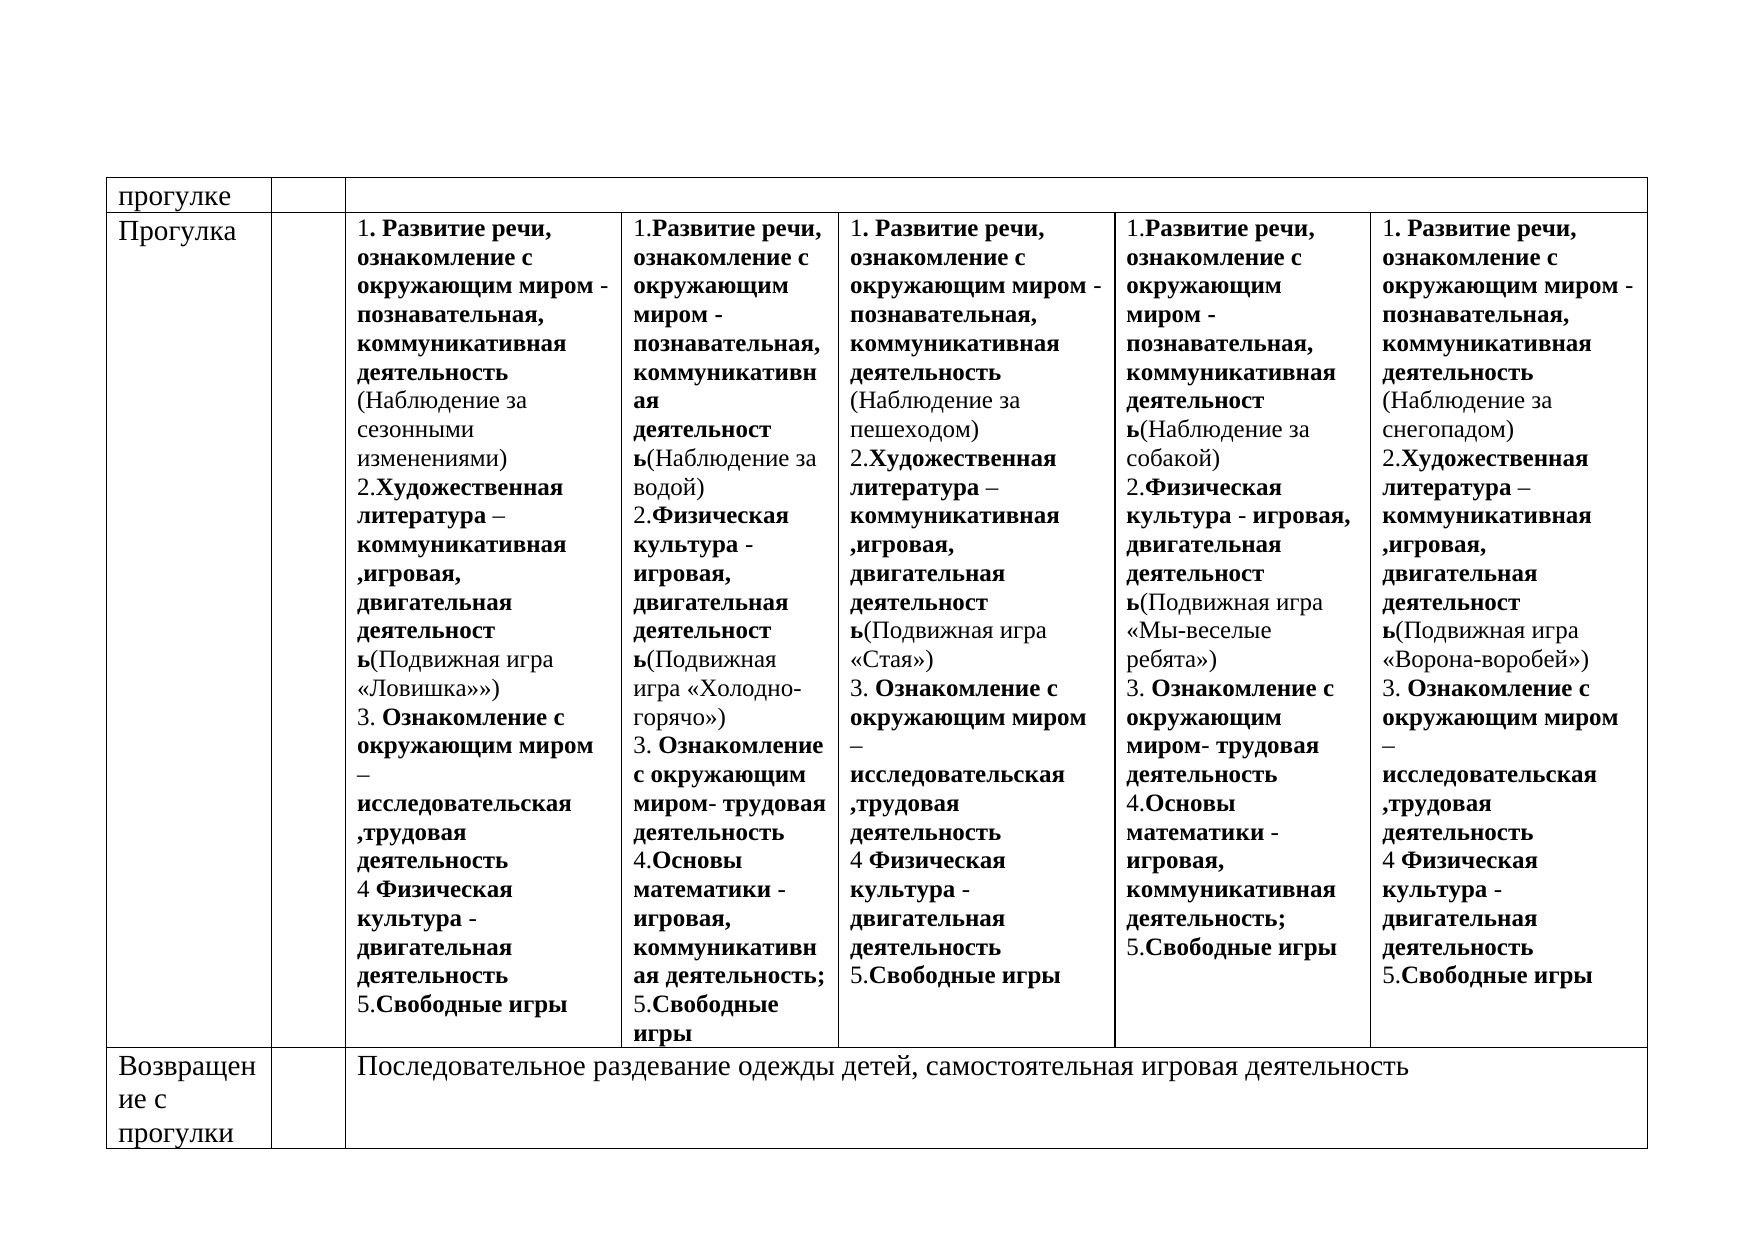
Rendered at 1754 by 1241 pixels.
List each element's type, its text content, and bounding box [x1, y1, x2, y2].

table_cell Последовательное раздевание одежды детей, самостоятельная игровая деятельность [346, 1048, 1647, 1148]
table_cell 1. Развитие речи, ознакомление с окружающим миром - познавательная, коммуникативная деятельность (Наблюдение за сезонными изменениями) 2.Художественная литература – коммуникативная,игровая, двигательная деятельность(Подвижная игра «Ловишка»») 3. Ознакомление с окружающим миром – исследовательская,трудовая деятельность 4 Физическая культура - двигательная деятельность 5.Свободные игры [346, 213, 621, 1047]
table_cell Возвращение с прогулки [107, 1048, 271, 1148]
table_cell 1. Развитие речи, ознакомление с окружающим миром - познавательная, коммуникативная деятельность (Наблюдение за снегопадом) 2.Художественная литература – коммуникативная,игровая, двигательная деятельность(Подвижная игра «Ворона-воробей») 3. Ознакомление с окружающим миром – исследовательская,трудовая деятельность 4 Физическая культура - двигательная деятельность 5.Свободные игры [1371, 213, 1647, 1047]
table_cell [346, 178, 1647, 212]
table_cell [272, 178, 345, 212]
table_cell [272, 213, 345, 1047]
table_cell 1. Развитие речи, ознакомление с окружающим миром - познавательная, коммуникативная деятельность (Наблюдение за пешеходом) 2.Художественная литература – коммуникативная,игровая, двигательная деятельность(Подвижная игра «Стая») 3. Ознакомление с окружающим миром – исследовательская,трудовая деятельность 4 Физическая культура - двигательная деятельность 5.Свободные игры [839, 213, 1114, 1047]
table_cell 1.Развитие речи, ознакомление с окружающим миром - познавательная, коммуникативная деятельность(Наблюдение за водой) 2.Физическая культура - игровая, двигательная деятельность(Подвижная игра «Холодно-горячо») 3. Ознакомление с окружающим миром- трудовая деятельность 4.Основы математики - игровая, коммуникативная деятельность; 5.Свободные игры [622, 213, 838, 1047]
table_cell [272, 1048, 345, 1148]
table_cell 1.Развитие речи, ознакомление с окружающим миром - познавательная, коммуникативная деятельность(Наблюдение за собакой) 2.Физическая культура - игровая, двигательная деятельность(Подвижная игра «Мы-веселые ребята») 3. Ознакомление с окружающим миром- трудовая деятельность 4.Основы математики - игровая, коммуникативная деятельность; 5.Свободные игры [1116, 213, 1370, 1047]
table_cell Прогулка [107, 213, 271, 1047]
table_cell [107, 178, 271, 212]
